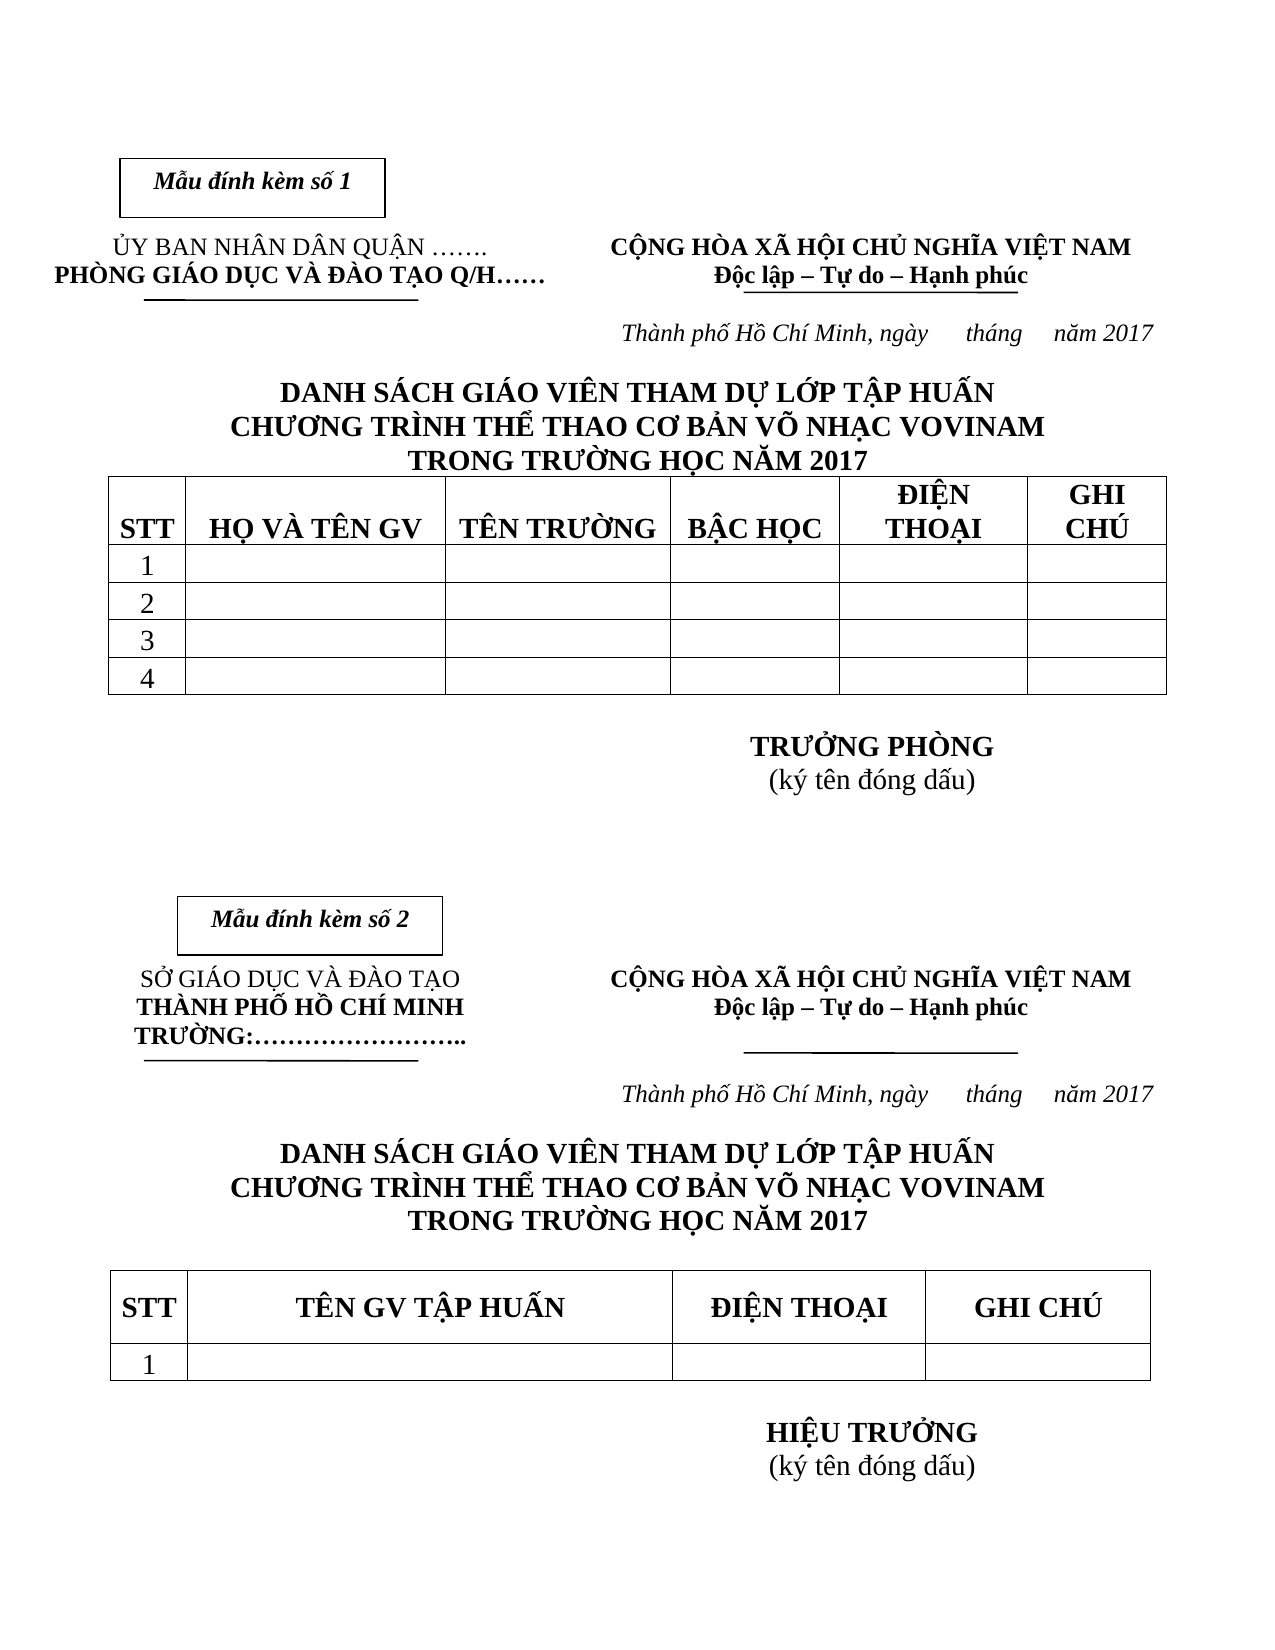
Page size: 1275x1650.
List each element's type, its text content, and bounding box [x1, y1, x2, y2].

text HIỆU TRƯỞNG [122, 1415, 1153, 1448]
table_header CỘNG HÒA XÃ HỘI CHỦ NGHĨA VIỆT NAM Độc lập – Tự do – Hạnh phúc [563, 232, 1179, 289]
table_cell [1028, 658, 1166, 694]
text DANH SÁCH GIÁO VIÊN THAM DỰ LỚP TẬP HUẤN [122, 1136, 1153, 1170]
table_header ĐIỆN THOẠI [673, 1271, 925, 1343]
text (ký tên đóng dấu) [122, 762, 1153, 796]
table_cell [446, 620, 670, 657]
table_cell [188, 1344, 672, 1380]
table_header STT [109, 477, 185, 544]
text CHƯƠNG TRÌNH THỂ THAO CƠ BẢN VÕ NHẠC VOVINAM [122, 1170, 1153, 1203]
table_cell [671, 583, 839, 619]
table_header CỘNG HÒA XÃ HỘI CHỦ NGHĨA VIỆT NAM Độc lập – Tự do – Hạnh phúc [563, 964, 1179, 1050]
text DANH SÁCH GIÁO VIÊN THAM DỰ LỚP TẬP HUẤN [122, 376, 1153, 409]
table_cell [840, 658, 1027, 694]
table_header STT [111, 1271, 187, 1343]
table_cell [186, 658, 445, 694]
table_cell [671, 658, 839, 694]
text TRONG TRƯỜNG HỌC NĂM 2017 [122, 1203, 1153, 1237]
table_header GHI CHÚ [1028, 477, 1166, 544]
table_cell [186, 545, 445, 582]
table_cell [446, 545, 670, 582]
table_header SỞ GIÁO DỤC VÀ ĐÀO TẠO THÀNH PHỐ HỒ CHÍ MINH TRƯỜNG:…………………….. [38, 964, 562, 1050]
table_cell [671, 620, 839, 657]
text (ký tên đóng dấu) [122, 1448, 1153, 1482]
table_header ỦY BAN NHÂN DÂN QUẬN ……. PHÒNG GIÁO DỤC VÀ ĐÀO TẠO Q/H…… [38, 232, 562, 289]
table_header ĐIỆN THOẠI [840, 477, 1027, 544]
table_header HỌ VÀ TÊN GV [186, 477, 445, 544]
table_cell [1028, 545, 1166, 582]
table_cell [446, 583, 670, 619]
table_cell [186, 620, 445, 657]
table_cell 4 [109, 658, 185, 694]
table_cell [840, 545, 1027, 582]
table_cell [840, 620, 1027, 657]
table_cell 1 [109, 545, 185, 582]
table_header GHI CHÚ [926, 1271, 1150, 1343]
table_header BẬC HỌC [671, 477, 839, 544]
text TRONG TRƯỜNG HỌC NĂM 2017 [122, 443, 1153, 476]
text TRƯỞNG PHÒNG [122, 729, 1153, 762]
table_cell [671, 545, 839, 582]
table_cell [840, 583, 1027, 619]
text Thành phố Hồ Chí Minh, ngày tháng năm 2017 [122, 1079, 1153, 1107]
table_cell [926, 1344, 1150, 1380]
table_cell [1028, 620, 1166, 657]
table_header TÊN GV TẬP HUẤN [188, 1271, 672, 1343]
table_cell [1028, 583, 1166, 619]
table_cell [446, 658, 670, 694]
text Thành phố Hồ Chí Minh, ngày tháng năm 2017 [122, 318, 1153, 347]
table_cell 2 [109, 583, 185, 619]
table_cell 1 [111, 1344, 187, 1380]
table_header TÊN TRƯỜNG [446, 477, 670, 544]
text CHƯƠNG TRÌNH THỂ THAO CƠ BẢN VÕ NHẠC VOVINAM [122, 409, 1153, 443]
table_cell [673, 1344, 925, 1380]
table_cell 3 [109, 620, 185, 657]
table_cell [186, 583, 445, 619]
